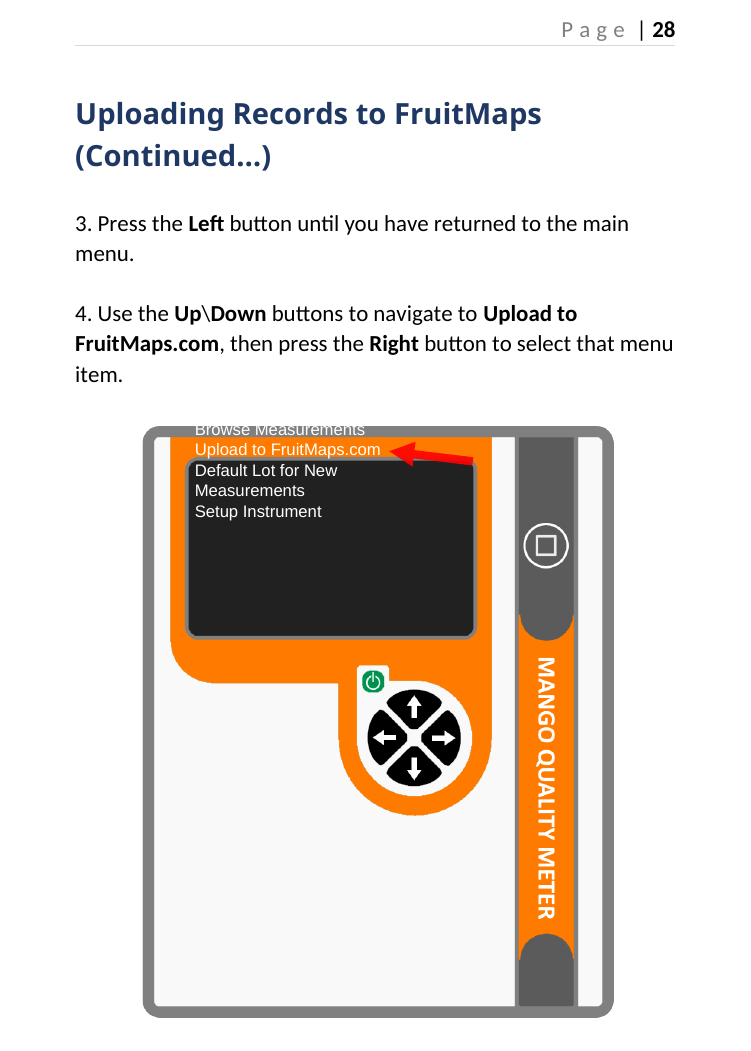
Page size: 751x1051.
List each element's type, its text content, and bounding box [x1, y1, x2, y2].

picture [128, 413, 633, 1030]
text 3. Press the Left button until you have returned to the main menu. 4. Use the Up\Down buttons to navigate to Upload to FruitMaps.com, then press the Right button to select that menu item. [75, 178, 675, 388]
subtitle Uploading Records to FruitMaps (Continued…) [75, 93, 675, 175]
